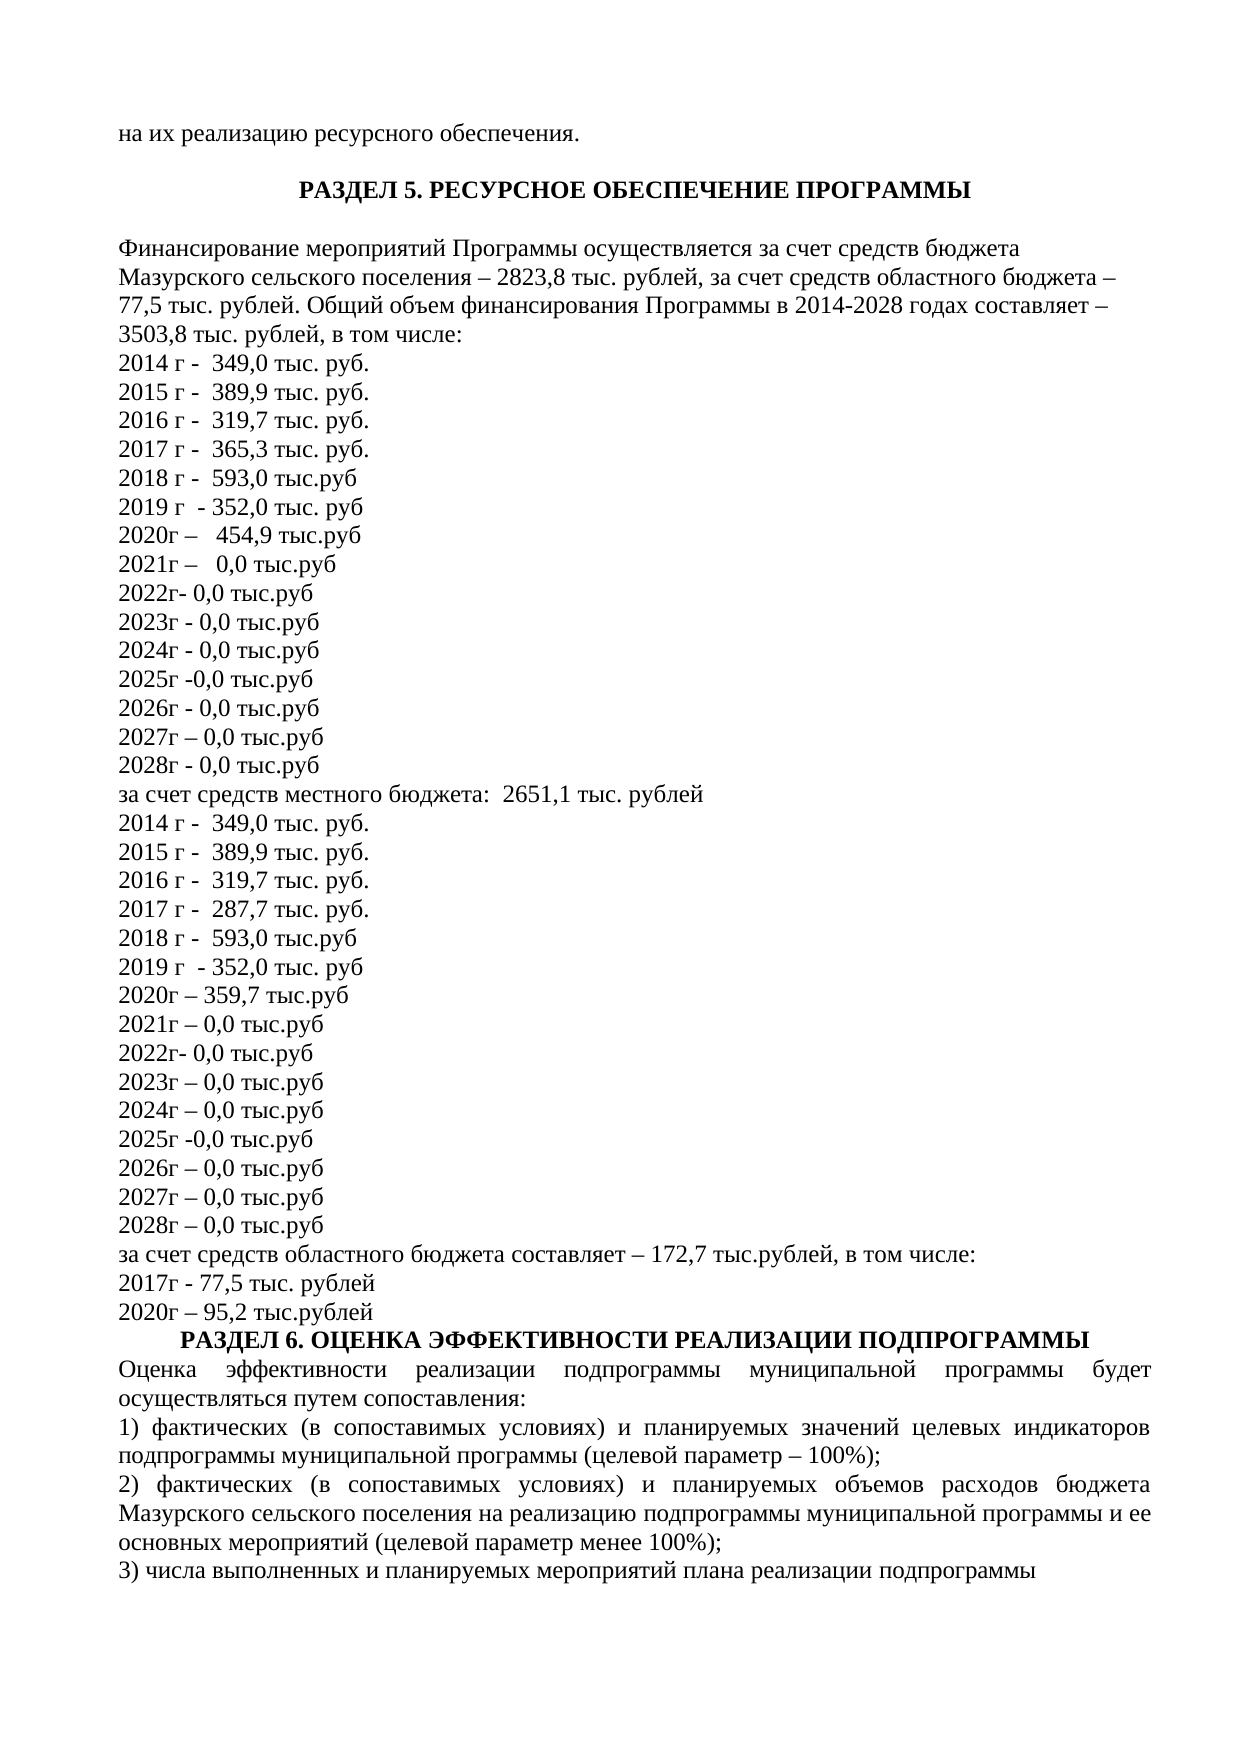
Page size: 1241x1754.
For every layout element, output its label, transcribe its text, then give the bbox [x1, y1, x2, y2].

text 2019 г - 352,0 тыс. руб [118, 952, 1152, 981]
text 2019 г - 352,0 тыс. руб [118, 492, 1152, 521]
text за счет средств областного бюджета составляет – 172,7 тыс.рублей, в том числе: [118, 1239, 1152, 1268]
text 2024г – 0,0 тыс.руб [118, 1096, 1152, 1124]
text 2014 г - 349,0 тыс. руб. [118, 348, 1152, 377]
text 2021г – 0,0 тыс.руб [118, 549, 1152, 578]
text 2024г - 0,0 тыс.руб [118, 636, 1152, 664]
text 2027г – 0,0 тыс.руб [118, 722, 1152, 751]
text 2014 г - 349,0 тыс. руб. [118, 808, 1152, 837]
text 2020г – 454,9 тыс.руб [118, 521, 1152, 549]
text 2017 г - 365,3 тыс. руб. [118, 434, 1152, 463]
text 2028г – 0,0 тыс.руб [118, 1211, 1152, 1239]
text 2022г- 0,0 тыс.руб [118, 1038, 1152, 1067]
text Финансирование мероприятий Программы осуществляется за счет средств бюджета Мазурского сельского поселения – 2823,8 тыс. рублей, за счет средств областного бюджета – 77,5 тыс. рублей. Общий объем финансирования Программы в 2014-2028 годах составляет – 3503,8 тыс. рублей, в том числе: [118, 233, 1152, 348]
text 2025г -0,0 тыс.руб [118, 664, 1152, 693]
text 1) фактических (в сопоставимых условиях) и планируемых значений целевых индикаторов подпрограммы муниципальной программы (целевой параметр – 100%); [118, 1412, 1152, 1469]
text 2027г – 0,0 тыс.руб [118, 1182, 1152, 1211]
text 2020г – 359,7 тыс.руб [118, 981, 1152, 1009]
text 2023г - 0,0 тыс.руб [118, 607, 1152, 636]
text 2020г – 95,2 тыс.рублей [118, 1297, 1152, 1326]
text Оценка эффективности реализации подпрограммы муниципальной программы будет осуществляться путем сопоставления: [118, 1354, 1152, 1412]
text 2016 г - 319,7 тыс. руб. [118, 406, 1152, 434]
text 2026г – 0,0 тыс.руб [118, 1153, 1152, 1182]
text 2022г- 0,0 тыс.руб [118, 578, 1152, 607]
text 2028г - 0,0 тыс.руб [118, 751, 1152, 779]
text за счет средств местного бюджета: 2651,1 тыс. рублей [118, 779, 1152, 808]
text 2018 г - 593,0 тыс.руб [118, 463, 1152, 492]
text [118, 118, 1152, 147]
text 2015 г - 389,9 тыс. руб. [118, 837, 1152, 866]
text 2023г – 0,0 тыс.руб [118, 1067, 1152, 1096]
text РАЗДЕЛ 5. РЕСУРСНОЕ ОБЕСПЕЧЕНИЕ ПРОГРАММЫ [118, 176, 1152, 204]
text РАЗДЕЛ 6. ОЦЕНКА ЭФФЕКТИВНОСТИ РЕАЛИЗАЦИИ ПОДПРОГРАММЫ [118, 1326, 1152, 1354]
text 2026г - 0,0 тыс.руб [118, 693, 1152, 722]
text 2015 г - 389,9 тыс. руб. [118, 377, 1152, 406]
text 2016 г - 319,7 тыс. руб. [118, 866, 1152, 894]
text 2) фактических (в сопоставимых условиях) и планируемых объемов расходов бюджета Мазурского сельского поселения на реализацию подпрограммы муниципальной программы и ее основных мероприятий (целевой параметр менее 100%); [118, 1469, 1152, 1556]
text 2021г – 0,0 тыс.руб [118, 1009, 1152, 1038]
text 3) числа выполненных и планируемых мероприятий плана реализации подпрограммы [118, 1556, 1152, 1584]
text 2017 г - 287,7 тыс. руб. [118, 894, 1152, 923]
text 2025г -0,0 тыс.руб [118, 1124, 1152, 1153]
text 2018 г - 593,0 тыс.руб [118, 923, 1152, 952]
text 2017г - 77,5 тыс. рублей [118, 1268, 1152, 1297]
